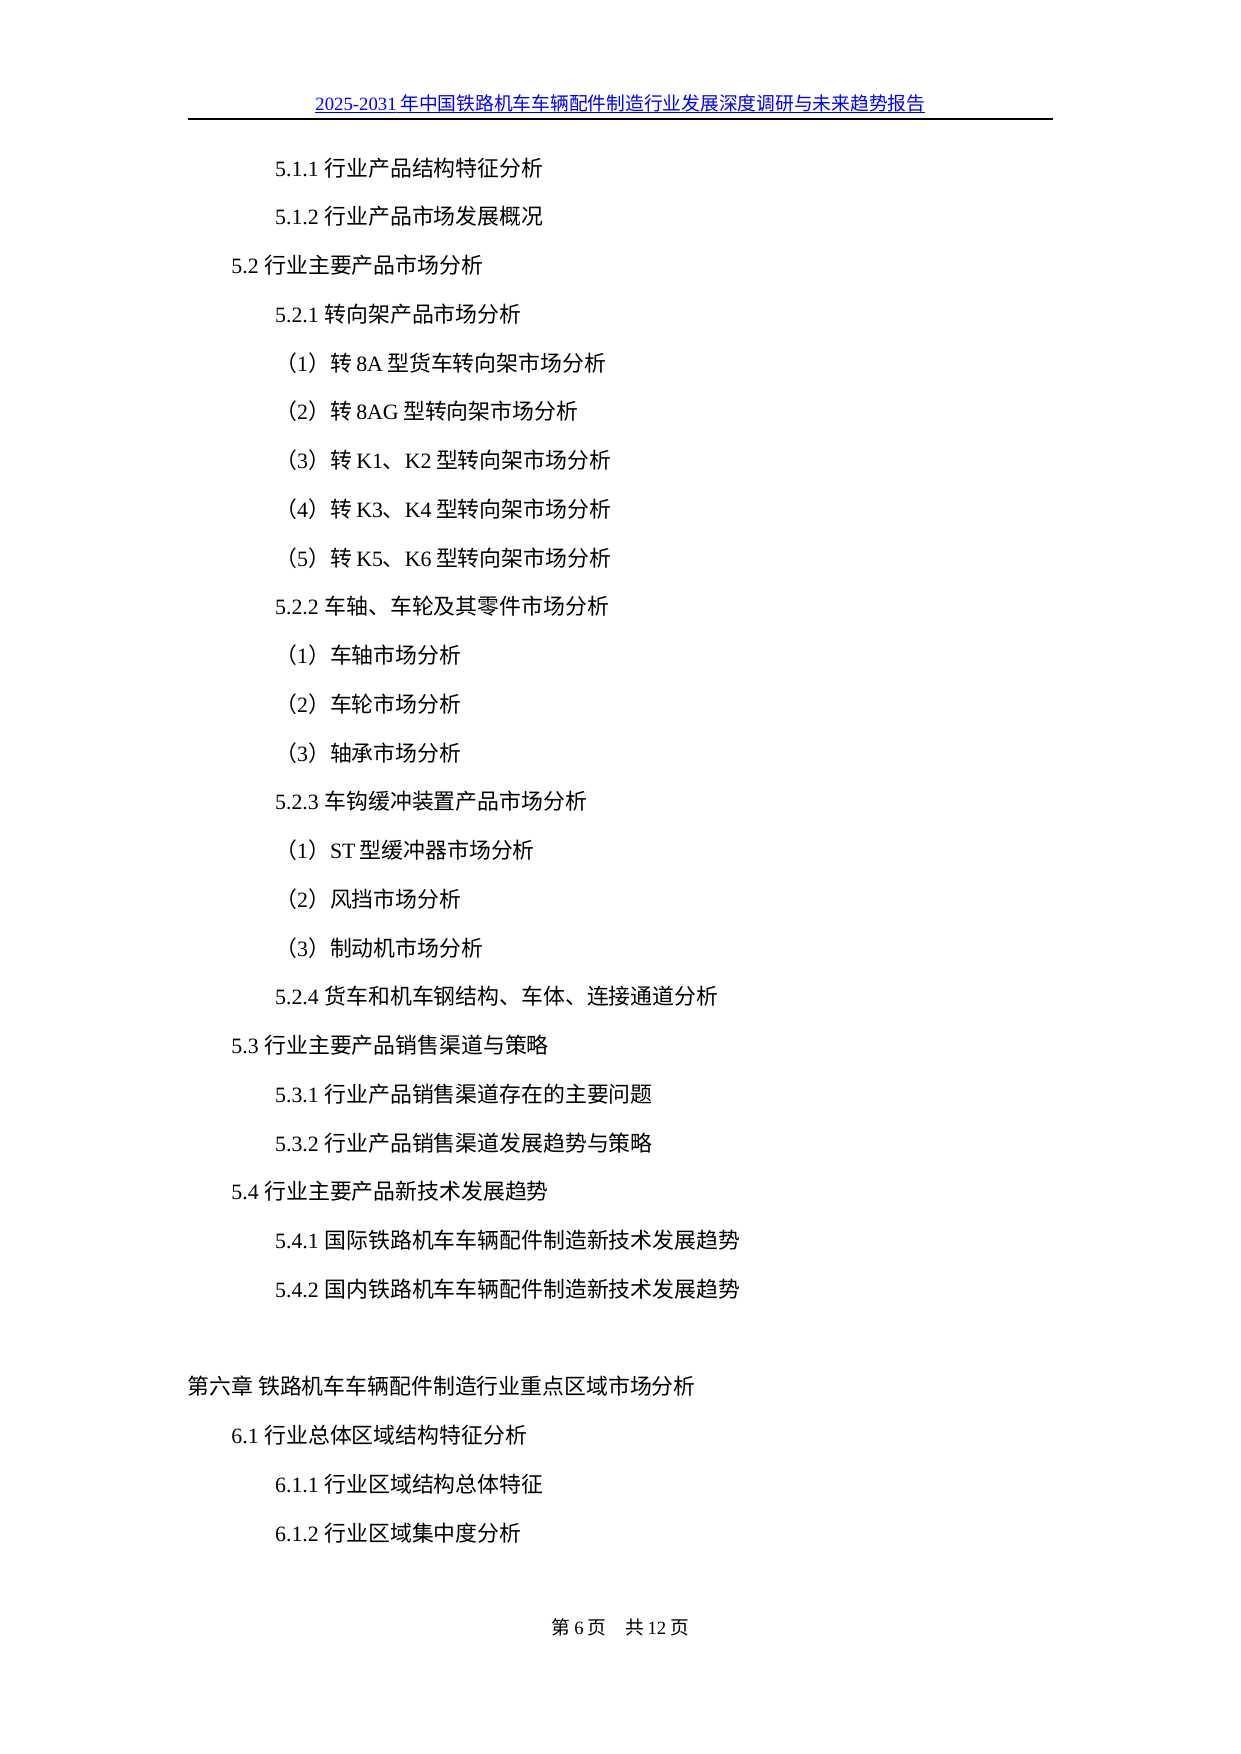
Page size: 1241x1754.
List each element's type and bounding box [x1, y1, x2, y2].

text [187, 150, 1053, 1548]
